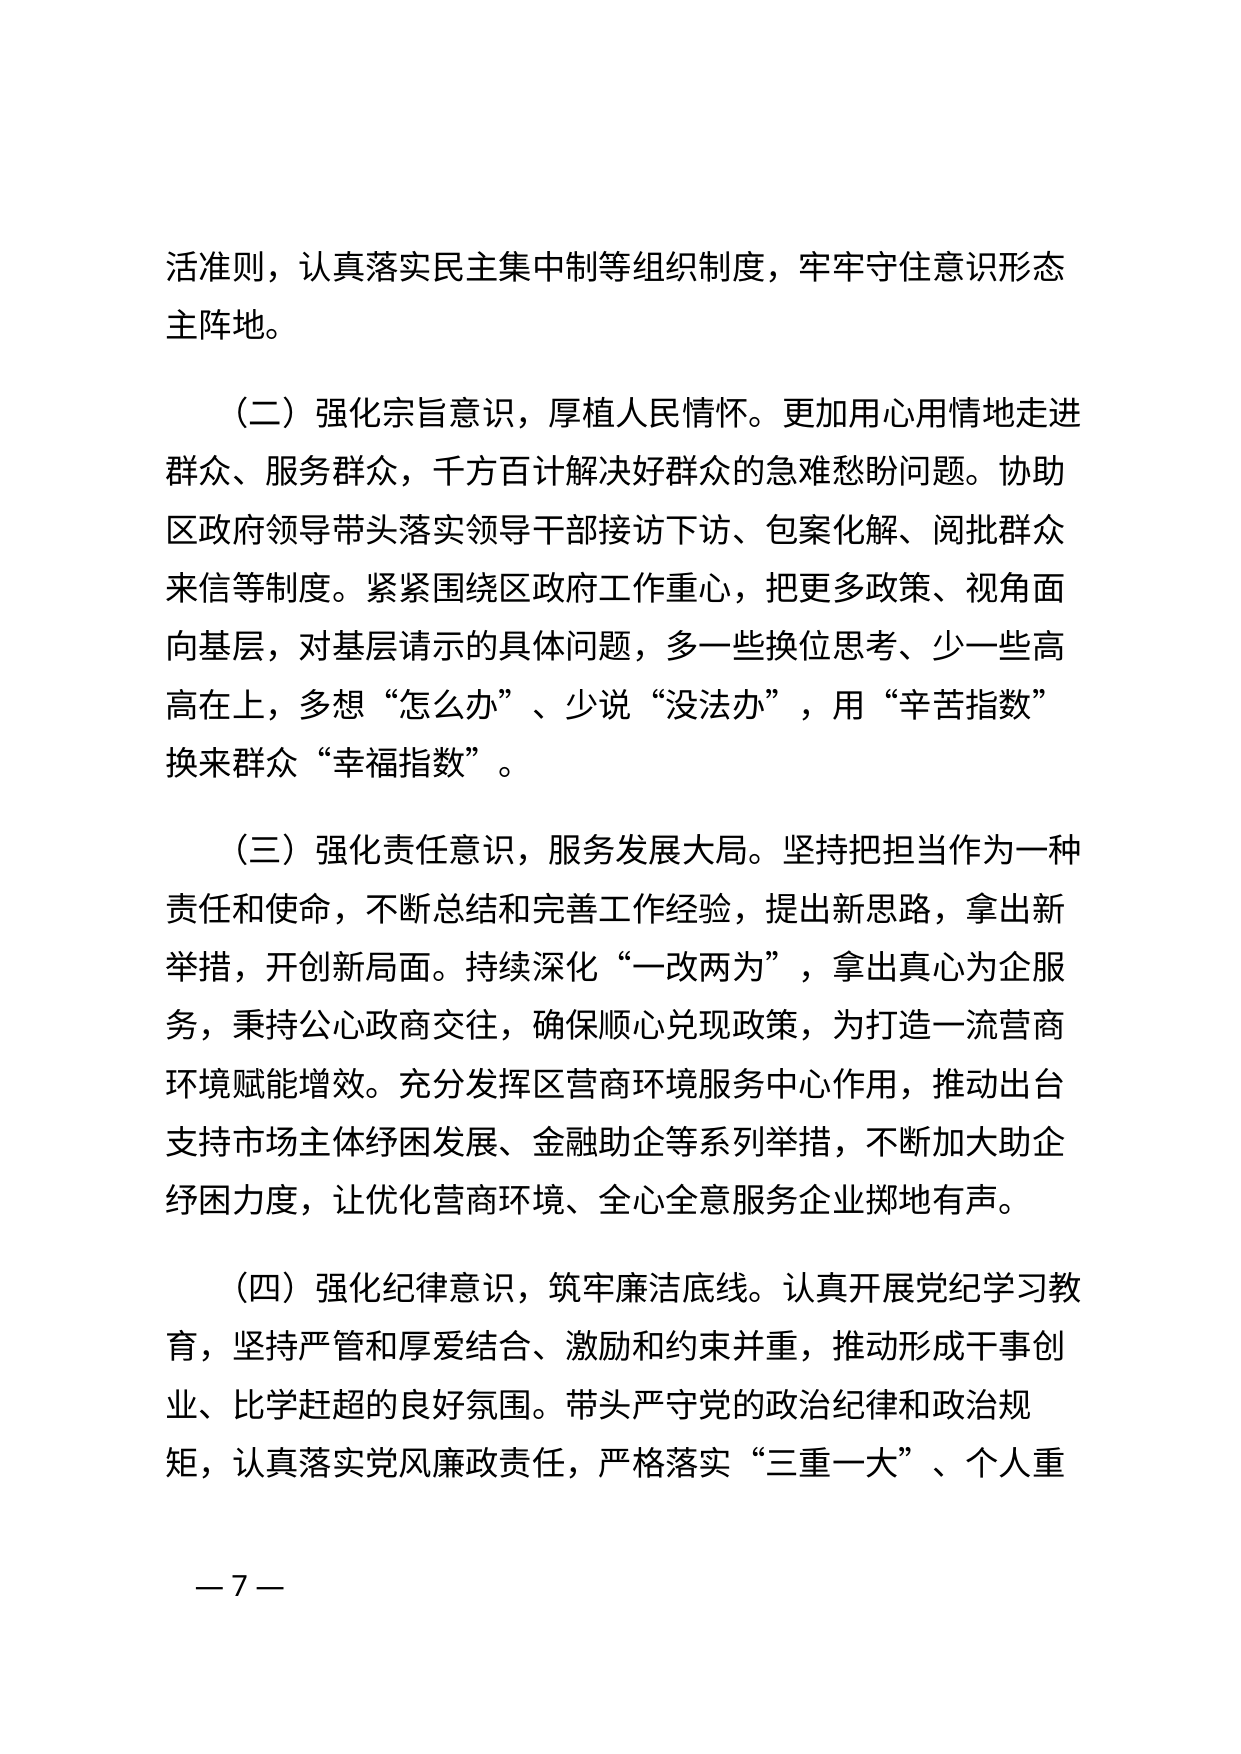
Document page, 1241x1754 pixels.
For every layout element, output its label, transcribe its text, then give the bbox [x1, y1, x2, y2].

text （三）强化责任意识，服务发展大局。坚持把担当作为一种责任和使命，不断总结和完善工作经验，提出新思路，拿出新举措，开创新局面。持续深化“一改两为”，拿出真心为企服务，秉持公心政商交往，确保顺心兑现政策，为打造一流营商环境赋能增效。充分发挥区营商环境服务中心作用，推动出台支持市场主体纾困发展、金融助企等系列举措，不断加大助企纾困力度，让优化营商环境、全心全意服务企业掷地有声。 [165, 816, 1087, 1224]
text （二）强化宗旨意识，厚植人民情怀。更加用心用情地走进群众、服务群众，千方百计解决好群众的急难愁盼问题。协助区政府领导带头落实领导干部接访下访、包案化解、阅批群众来信等制度。紧紧围绕区政府工作重心，把更多政策、视角面向基层，对基层请示的具体问题，多一些换位思考、少一些高高在上，多想“怎么办”、少说“没法办”，用“辛苦指数”换来群众“幸福指数”。 [165, 379, 1087, 787]
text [165, 233, 1087, 349]
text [165, 1254, 1087, 1487]
